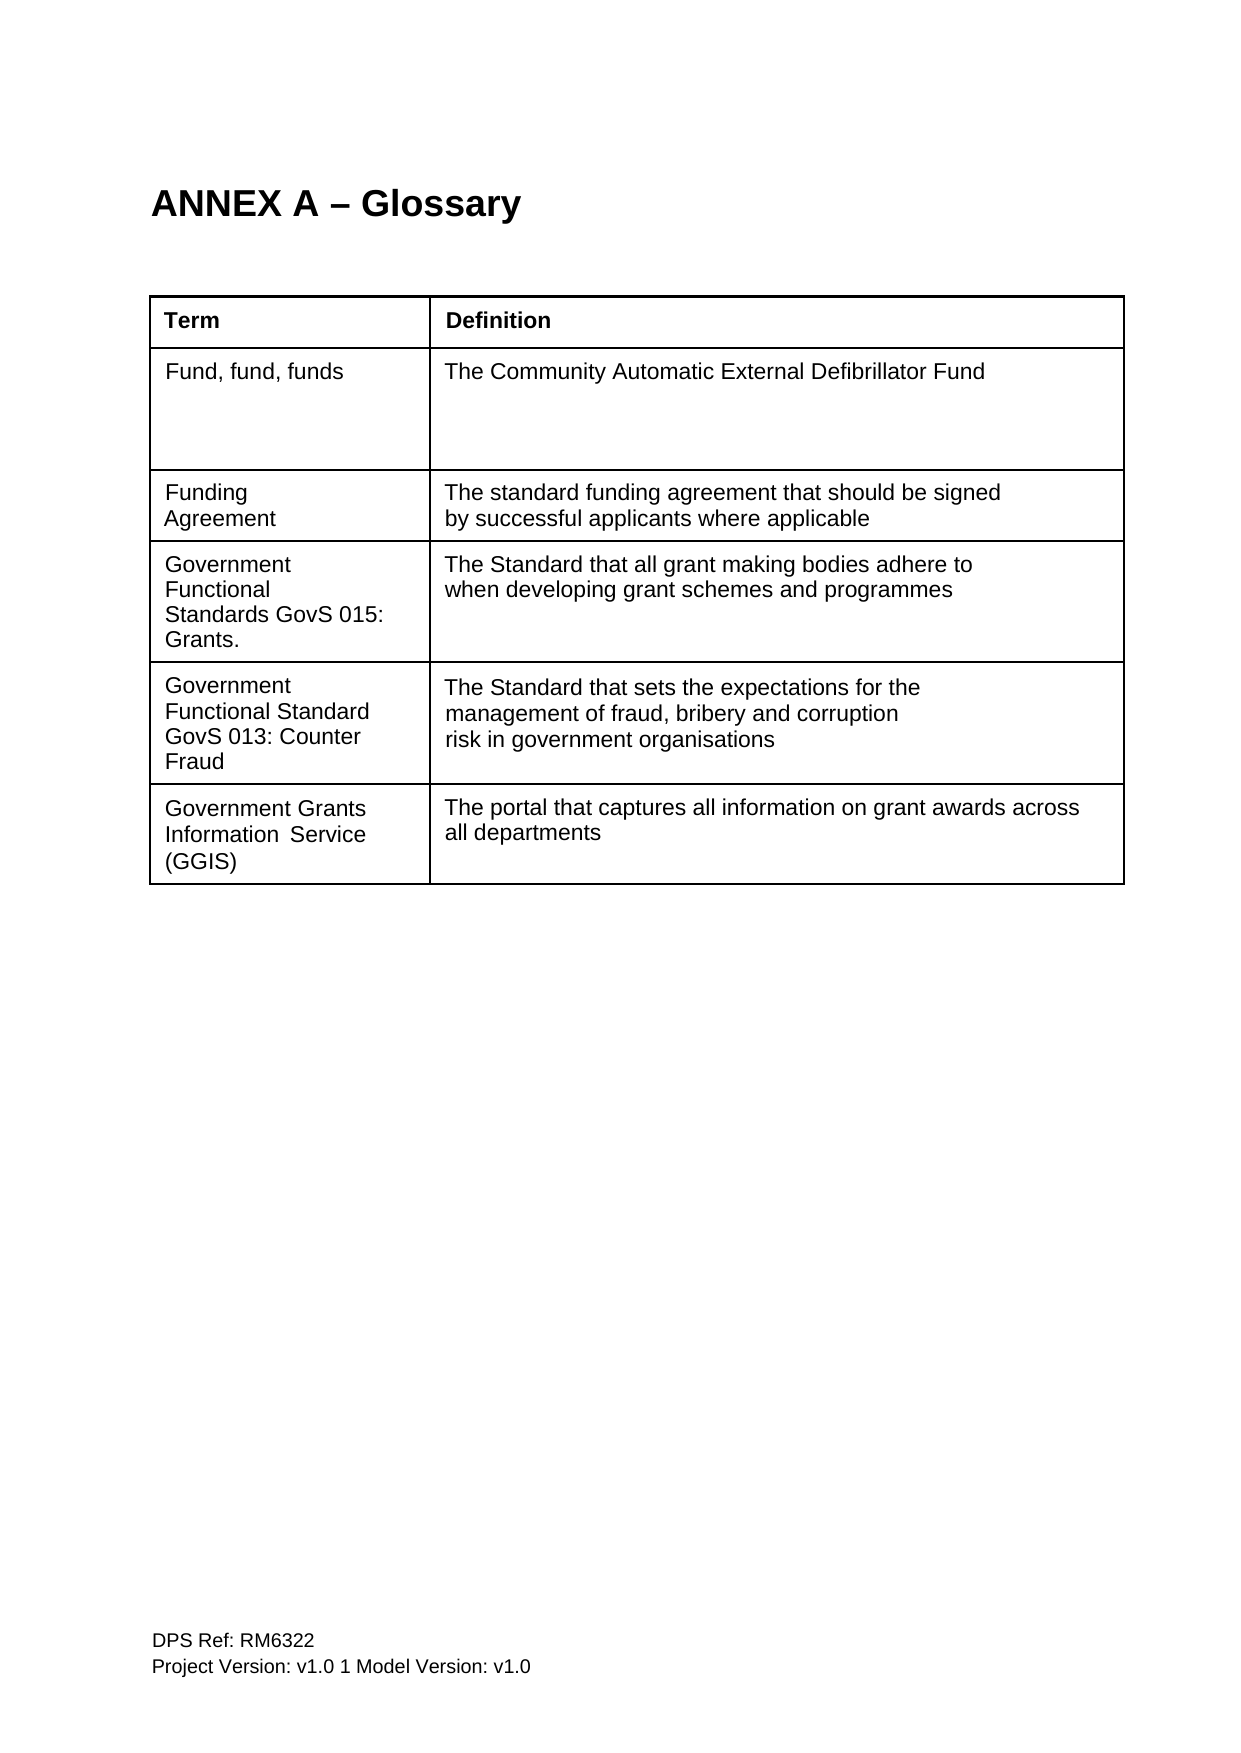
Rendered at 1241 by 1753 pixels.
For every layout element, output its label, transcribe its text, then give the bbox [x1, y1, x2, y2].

subtitle ANNEX A – Glossary [151, 181, 1140, 224]
table_cell Government Functional Standards GovS 015: Grants. [151, 542, 429, 661]
table_cell The Community Automatic External Defibrillator Fund [431, 349, 1123, 468]
table_cell Government Functional Standard GovS 013: Counter Fraud [151, 663, 429, 783]
table_cell The standard funding agreement that should be signed by successful applicants where applicable [431, 471, 1123, 540]
table_cell The Standard that sets the expectations for the management of fraud, bribery and corruption risk in government organisations [431, 663, 1123, 783]
table_cell The portal that captures all information on grant awards across all departments [431, 785, 1123, 882]
table_cell The Standard that all grant making bodies adhere to when developing grant schemes and programmes [431, 542, 1123, 661]
table_cell Funding Agreement [151, 471, 429, 540]
table_cell Government Grants Information Service (GGIS) [151, 785, 429, 882]
table_header Definition [431, 298, 1123, 347]
table_cell Fund, fund, funds [151, 349, 429, 468]
table_header Term [151, 298, 429, 347]
